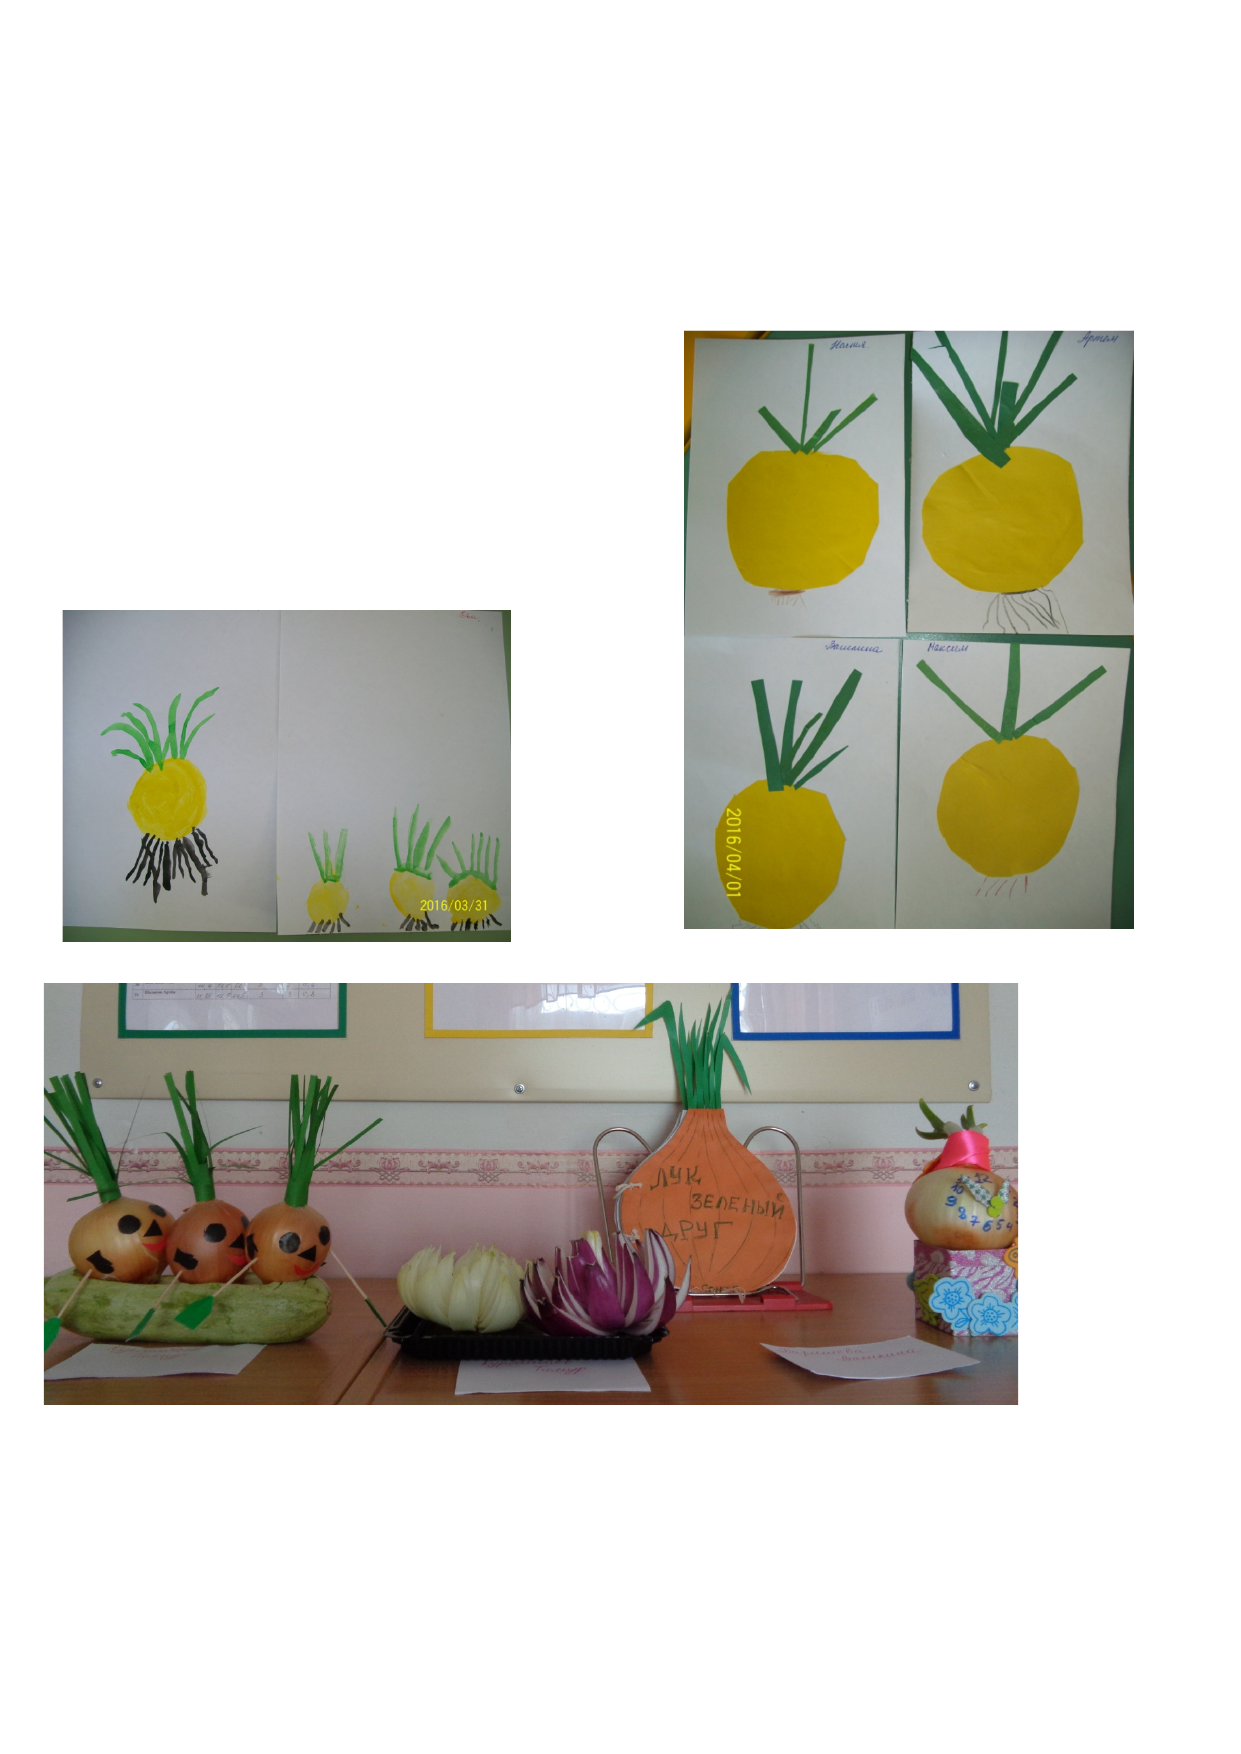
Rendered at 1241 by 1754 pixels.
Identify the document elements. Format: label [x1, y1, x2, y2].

picture [62, 610, 511, 942]
picture [43, 983, 1019, 1405]
picture [684, 331, 1134, 929]
